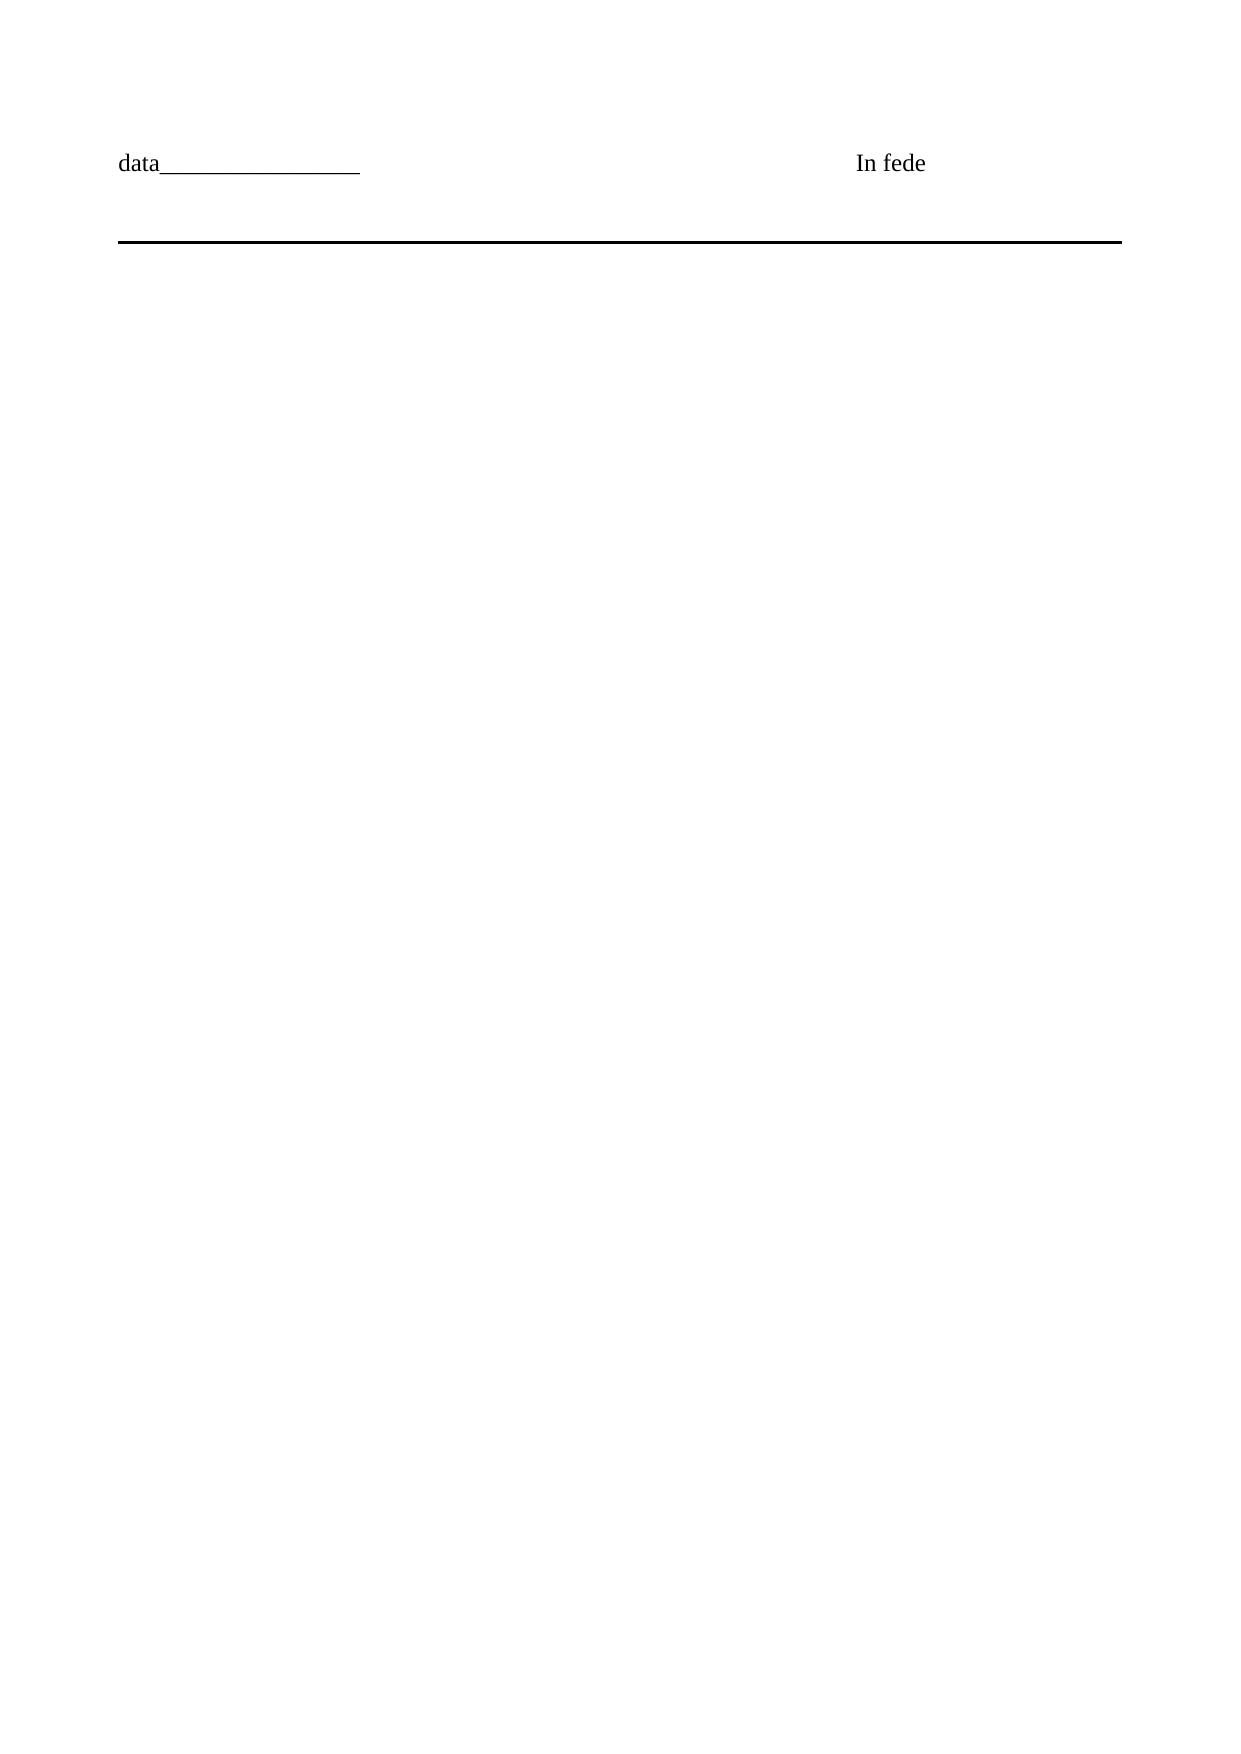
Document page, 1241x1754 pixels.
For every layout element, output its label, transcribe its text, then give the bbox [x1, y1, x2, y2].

text data________________ In fede [118, 148, 1122, 241]
